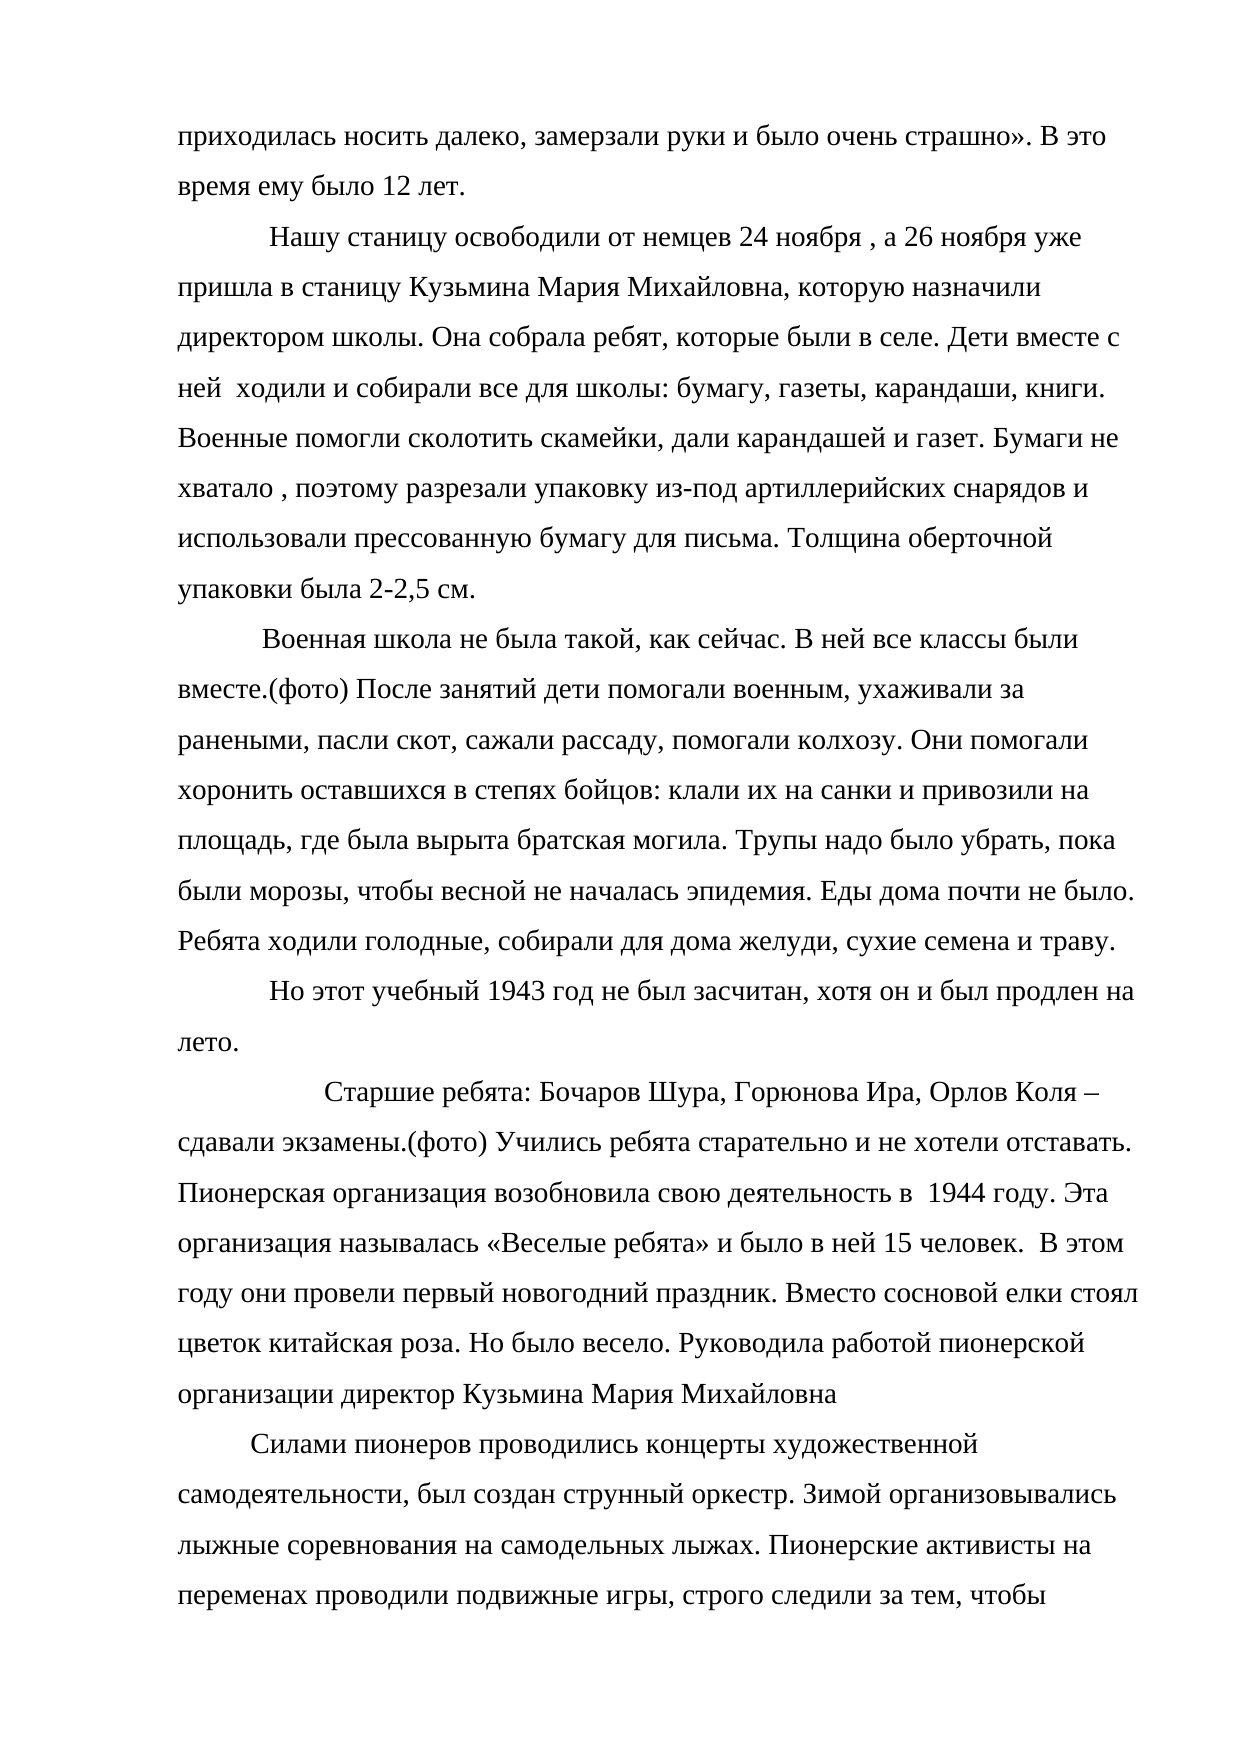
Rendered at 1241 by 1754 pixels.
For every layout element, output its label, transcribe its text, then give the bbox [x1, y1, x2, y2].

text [177, 118, 1152, 202]
text Старшие ребята: Бочаров Шура, Горюнова Ира, Орлов Коля – сдавали экзамены.(фото) Учились ребята старательно и не хотели отставать. [177, 1074, 1152, 1158]
text Военная школа не была такой, как сейчас. В ней все классы были вместе.(фото) После занятий дети помогали военным, ухаживали за ранеными, пасли скот, сажали рассаду, помогали колхозу. Они помогали хоронить оставшихся в степях бойцов: клали их на санки и привозили на площадь, где была вырыта братская могила. Трупы надо было убрать, пока были морозы, чтобы весной не началась эпидемия. Еды дома почти не было. Ребята ходили голодные, собирали для дома желуди, сухие семена и траву. [177, 621, 1152, 957]
text Пионерская организация возобновила свою деятельность в 1944 году. Эта организация называлась «Веселые ребята» и было в ней 15 человек. В этом году они провели первый новогодний праздник. Вместо сосновой елки стоял цветок китайская роза. Но было весело. Руководила работой пионерской организации директор Кузьмина Мария Михайловна [177, 1175, 1152, 1409]
text Но этот учебный 1943 год не был засчитан, хотя он и был продлен на лето. [177, 973, 1152, 1057]
text Нашу станицу освободили от немцев 24 ноября , а 26 ноября уже пришла в станицу Кузьмина Мария Михайловна, которую назначили директором школы. Она собрала ребят, которые были в селе. Дети вместе с ней ходили и собирали все для школы: бумагу, газеты, карандаши, книги. Военные помогли сколотить скамейки, дали карандашей и газет. Бумаги не хватало , поэтому разрезали упаковку из-под артиллерийских снарядов и использовали прессованную бумагу для письма. Толщина оберточной упаковки была 2-. [177, 219, 1152, 604]
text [177, 1426, 1152, 1611]
